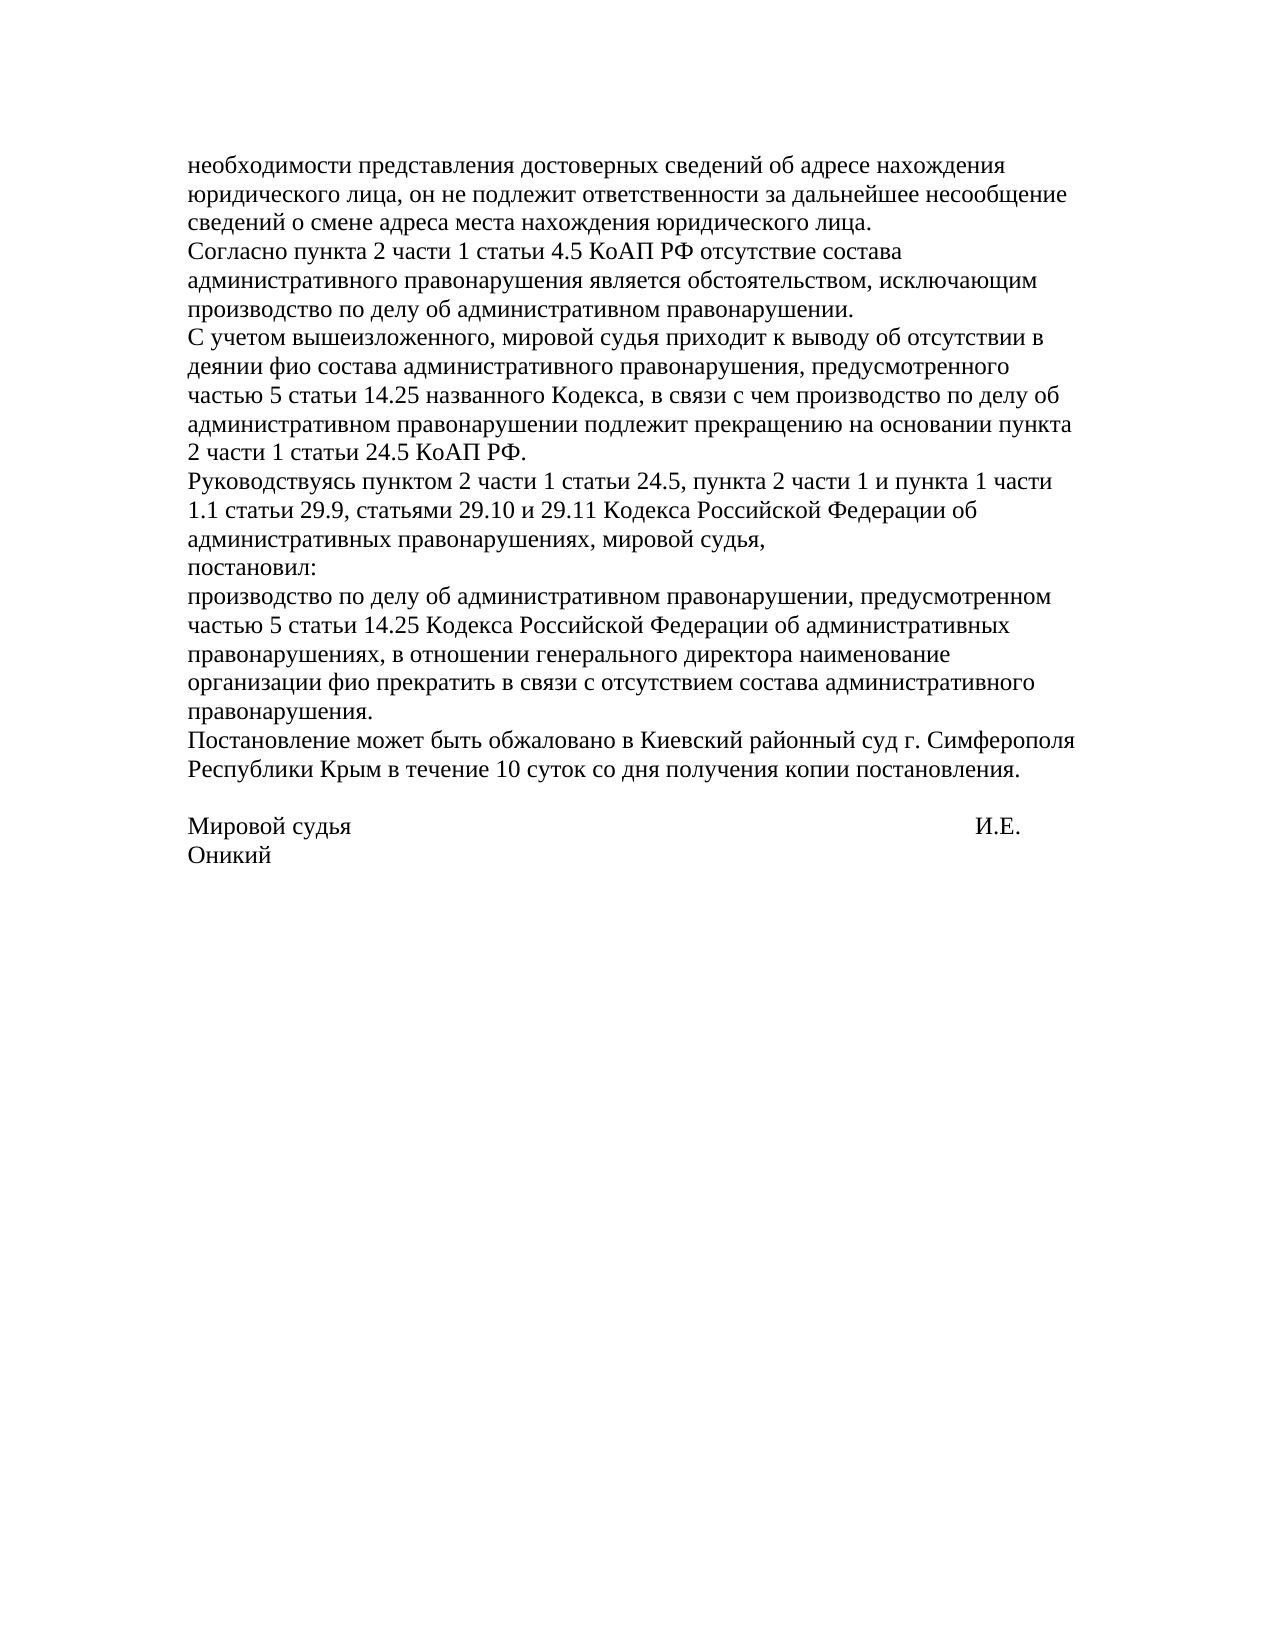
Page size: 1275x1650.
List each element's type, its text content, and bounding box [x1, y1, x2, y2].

text Руководствуясь пунктом 2 части 1 статьи 24.5, пункта 2 части 1 и пункта 1 части 1.1 статьи 29.9, статьями 29.10 и 29.11 Кодекса Российской Федерации об административных правонарушениях, мировой судья, [187, 466, 1087, 552]
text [187, 150, 1087, 236]
text Постановление может быть обжаловано в Киевский районный суд г. Симферополя Республики Крым в течение 10 суток со дня получения копии постановления. [187, 725, 1087, 782]
text постановил: [187, 552, 1087, 581]
text Согласно пункта 2 части 1 статьи 4.5 КоАП РФ отсутствие состава административного правонарушения является обстоятельством, исключающим производство по делу об административном правонарушении. [187, 236, 1087, 322]
text С учетом вышеизложенного, мировой судья приходит к выводу об отсутствии в деянии фио состава административного правонарушения, предусмотренного частью 5 статьи 14.25 названного Кодекса, в связи с чем производство по делу об административном правонарушении подлежит прекращению на основании пункта 2 части 1 статьи 24.5 КоАП РФ. [187, 322, 1087, 466]
text производство по делу об административном правонарушении, предусмотренном частью 5 статьи 14.25 Кодекса Российской Федерации об административных правонарушениях, в отношении генерального директора наименование организации фио прекратить в связи с отсутствием состава административного правонарушения. [187, 581, 1087, 725]
text Мировой судья И.Е. Оникий [187, 811, 1087, 869]
